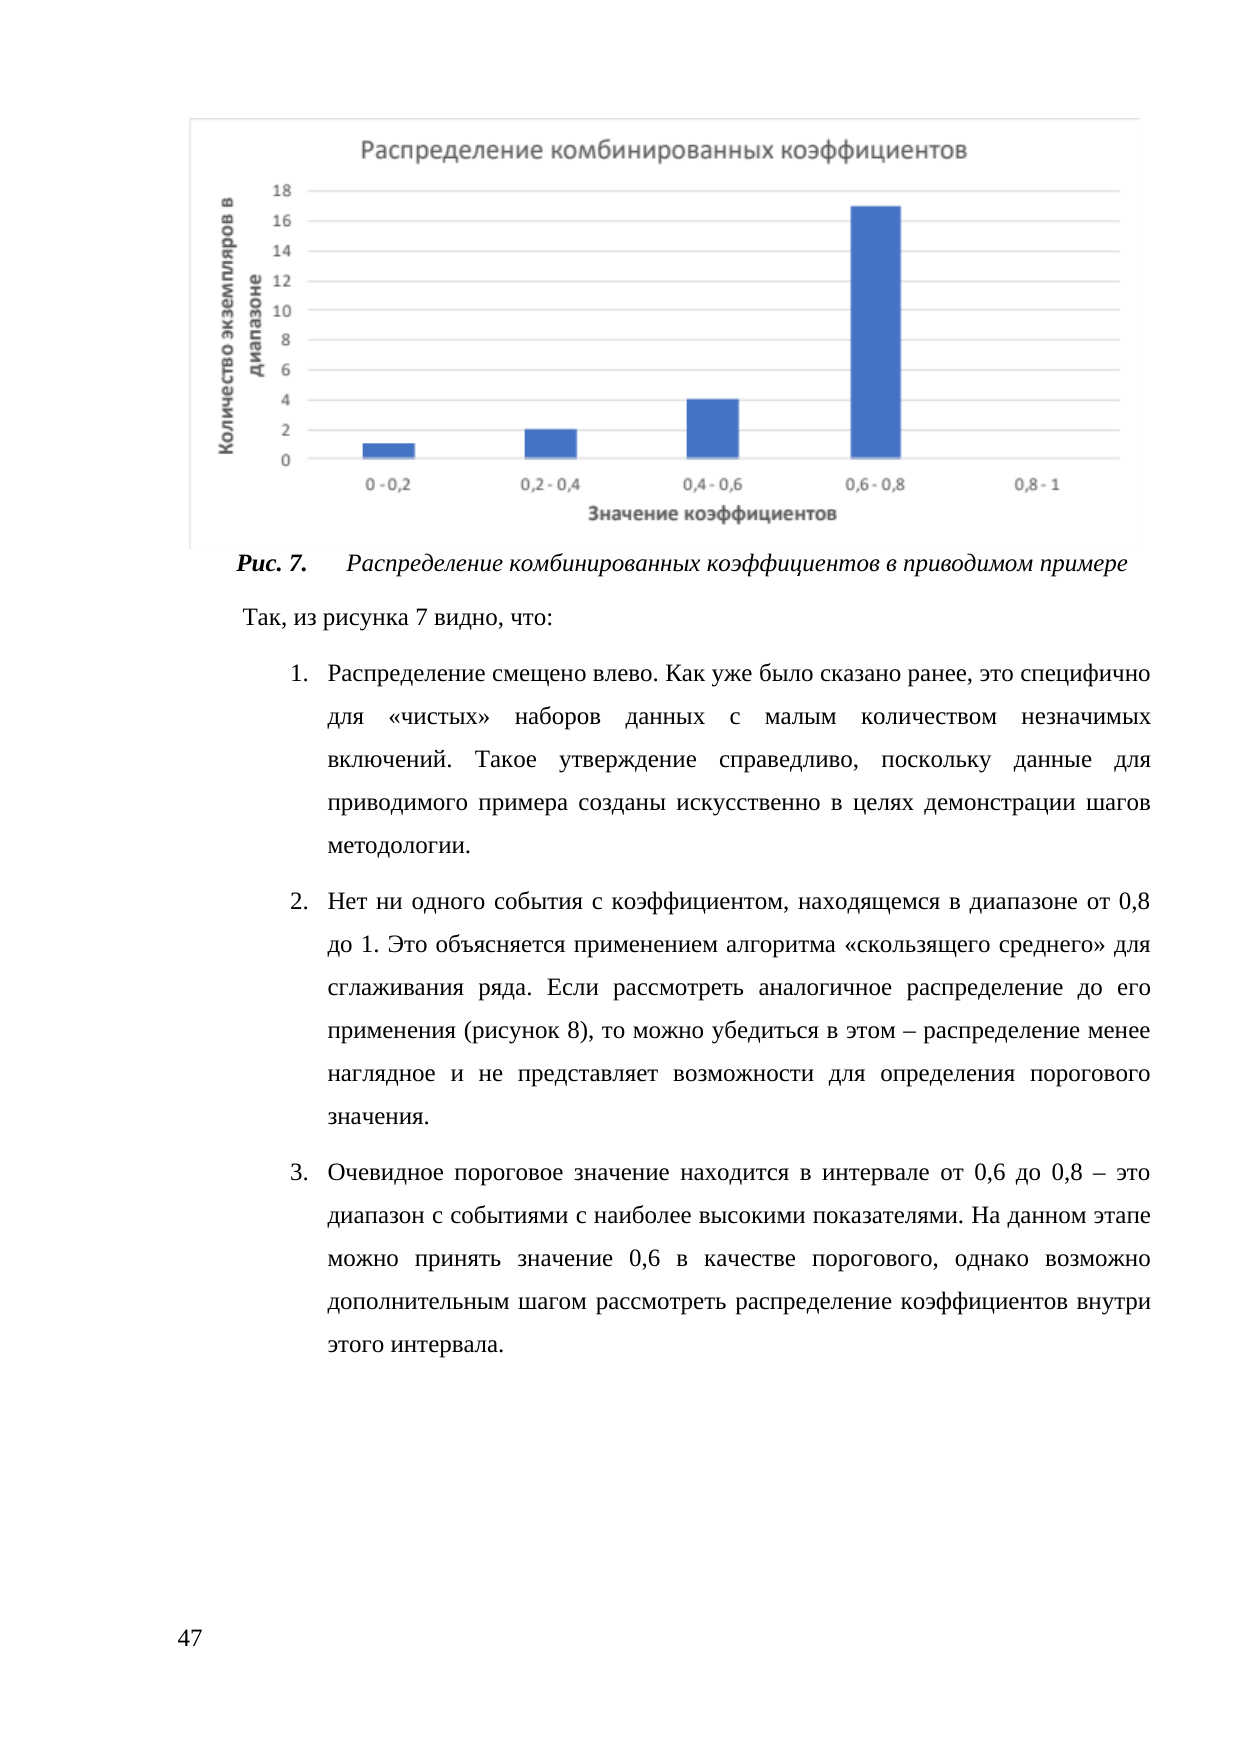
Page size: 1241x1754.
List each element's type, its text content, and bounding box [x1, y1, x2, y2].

list Распределение смещено влево. Как уже было сказано ранее, это специфично для «чистых» наборов данных с малым количеством незначимых включений. Такое утверждение справедливо, поскольку данные для приводимого примера созданы искусственно в целях демонстрации шагов методологии. [290, 658, 1152, 859]
text Распределение комбинированных коэффициентов в приводимом примере [215, 548, 1152, 577]
list Очевидное пороговое значение находится в интервале от 0,6 до 0,8 – это диапазон с событиями c наиболее высокими показателями. На данном этапе можно принять значение 0,6 в качестве порогового, однако возможно дополнительным шагом рассмотреть распределение коэффициентов внутри этого интервала. [290, 1157, 1152, 1358]
text Так, из рисунка 7 видно, что: [177, 602, 1152, 631]
list Нет ни одного события с коэффициентом, находящемся в диапазоне от 0,8 до 1. Это объясняется применением алгоритма «скользящего среднего» для сглаживания ряда. Если рассмотреть аналогичное распределение до его применения (рисунок 8), то можно убедиться в этом – распределение менее наглядное и не представляет возможности для определения порогового значения. [290, 886, 1152, 1130]
